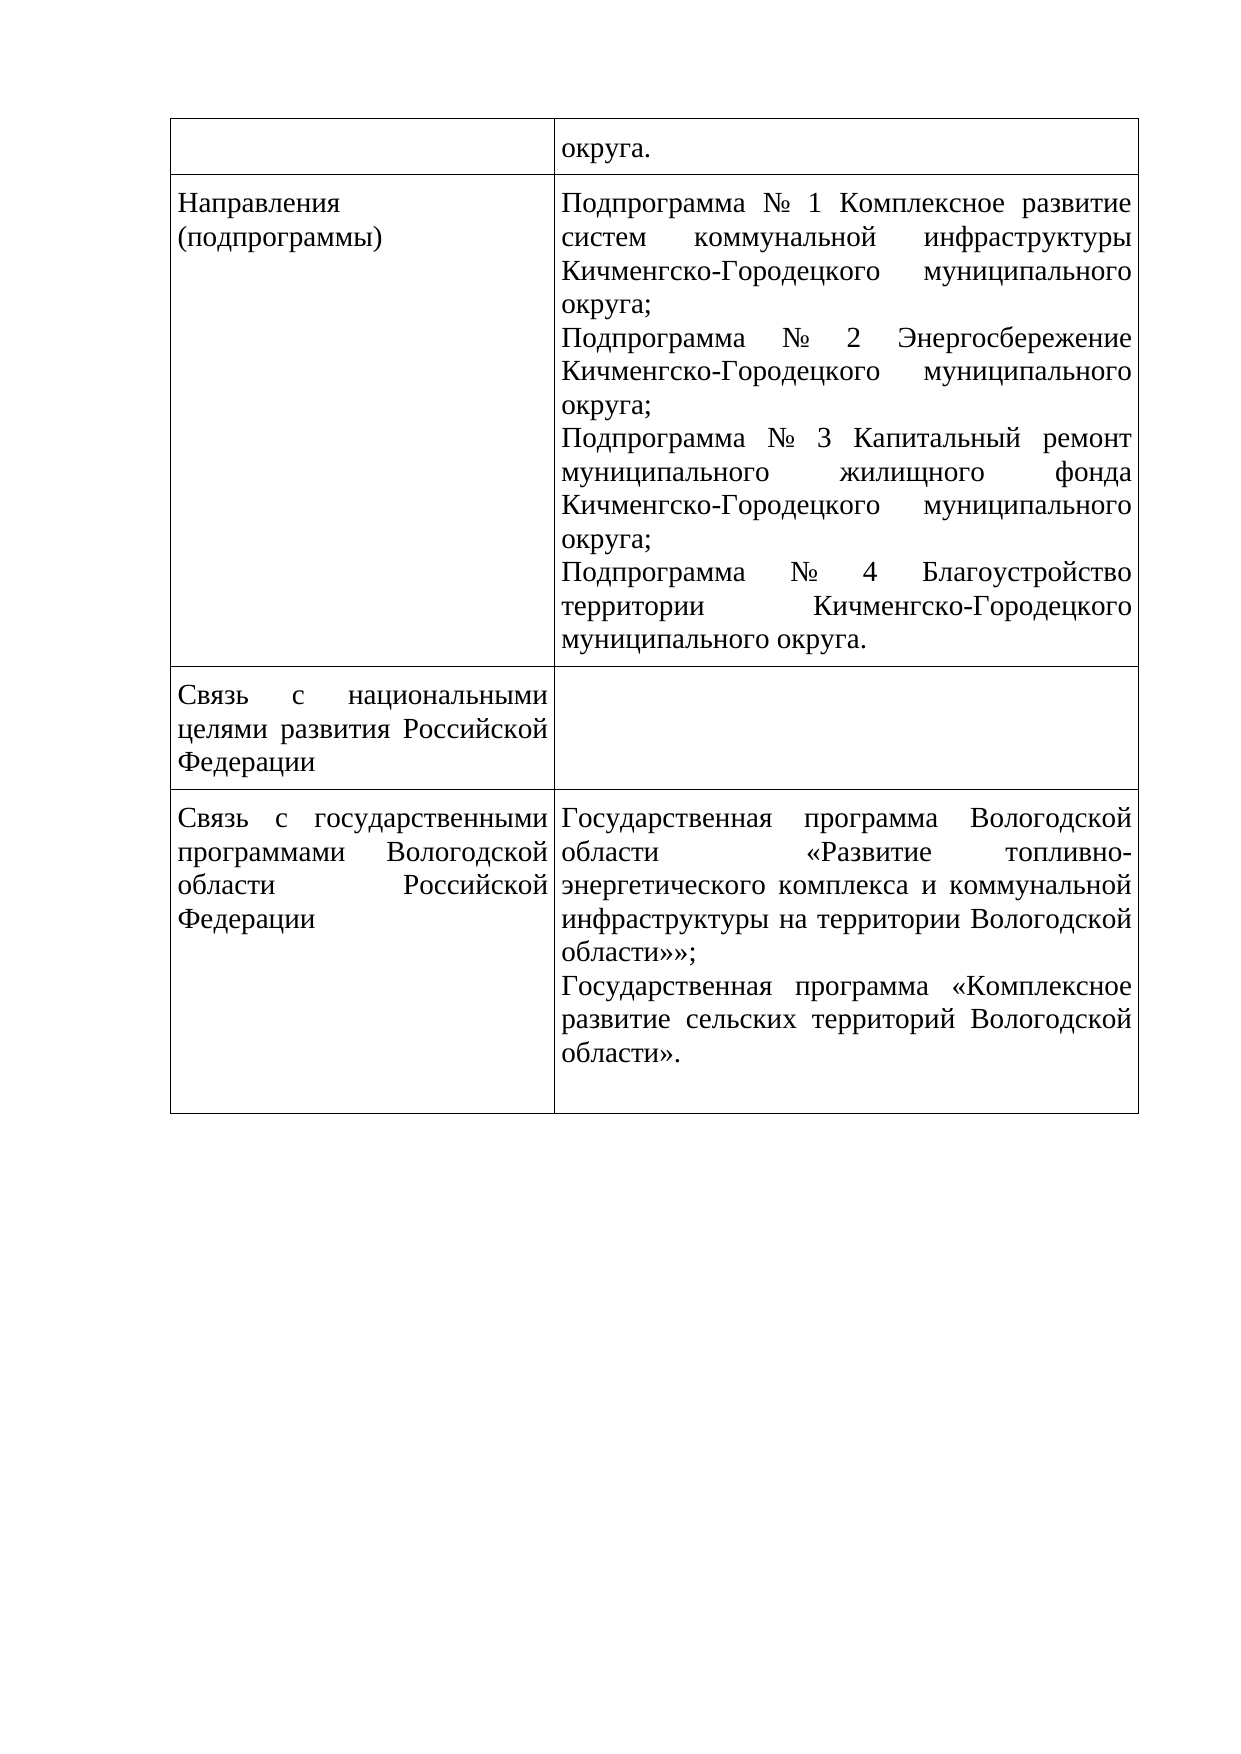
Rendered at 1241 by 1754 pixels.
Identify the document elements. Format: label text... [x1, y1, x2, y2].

table_cell [555, 667, 1138, 789]
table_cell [555, 119, 1138, 174]
table_cell Направления (подпрограммы) [171, 175, 554, 666]
table_cell Подпрограмма № 1 Комплексное развитие систем коммунальной инфраструктуры Кичменгско-Городецкого муниципального округа; Подпрограмма № 2 Энергосбережение Кичменгско-Городецкого муниципального округа; Подпрограмма № 3 Капитальный ремонт муниципального жилищного фонда Кичменгско-Городецкого муниципального округа; Подпрограмма № 4 Благоустройство территории Кичменгско-Городецкого муниципального округа. [555, 175, 1138, 666]
table_cell Связь с национальными целями развития Российской Федерации [171, 667, 554, 789]
table_cell Государственная программа Вологодской области «Развитие топливно-энергетического комплекса и коммунальной инфраструктуры на территории Вологодской области»»; Государственная программа «Комплексное развитие сельских территорий Вологодской области». [555, 790, 1138, 1113]
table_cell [171, 119, 554, 174]
table_cell Связь с государственными программами Вологодской области Российской Федерации [171, 790, 554, 1113]
